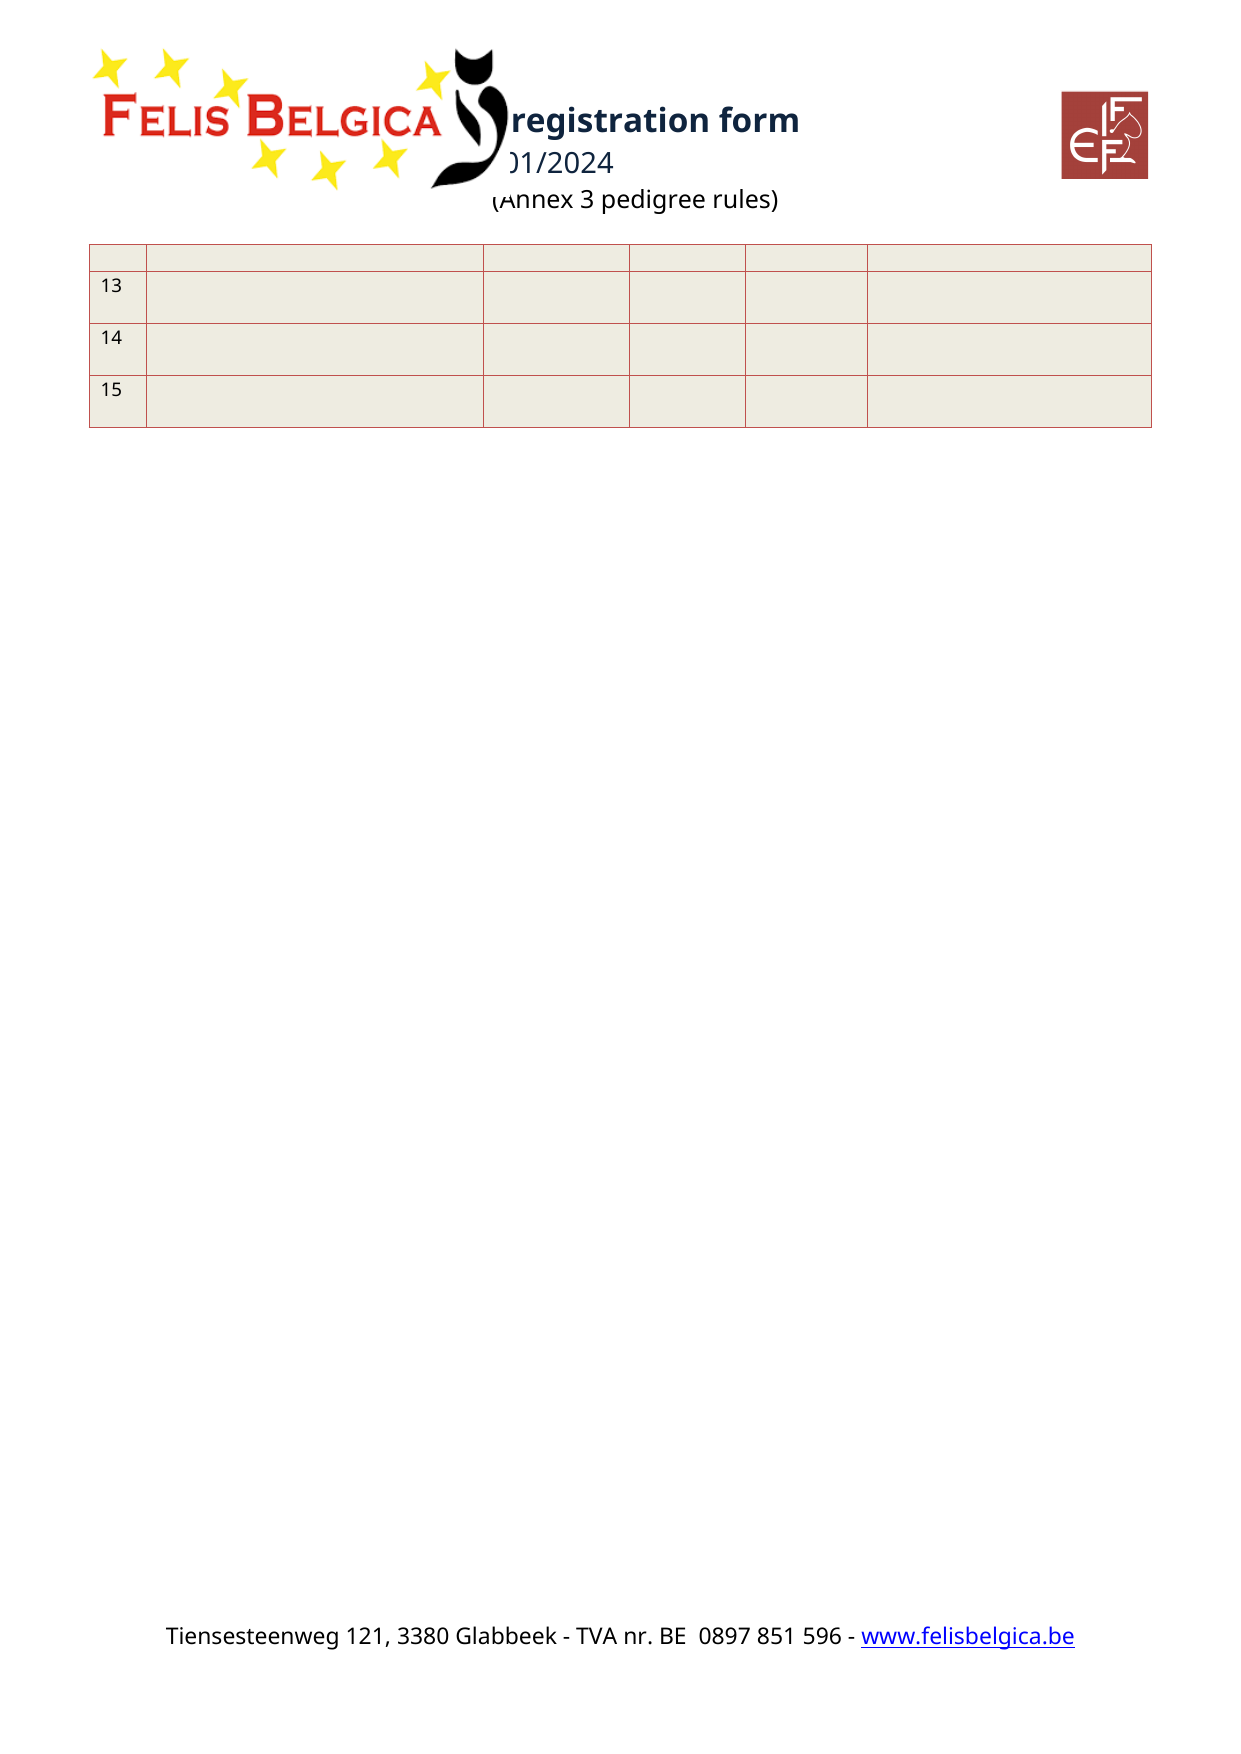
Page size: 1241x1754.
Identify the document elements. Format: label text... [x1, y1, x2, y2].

table_cell 12 [90, 245, 146, 271]
table_cell 14 [90, 324, 146, 375]
table_cell [484, 272, 629, 323]
table_cell [147, 376, 483, 427]
table_cell [630, 245, 745, 271]
table_cell [147, 272, 483, 323]
table_cell [630, 376, 745, 427]
table_cell [868, 324, 1151, 375]
table_cell [147, 324, 483, 375]
table_cell [868, 376, 1151, 427]
table_cell [868, 272, 1151, 323]
table_cell [746, 272, 867, 323]
table_cell [868, 245, 1151, 271]
table_cell [746, 376, 867, 427]
picture [1060, 90, 1149, 179]
table_cell 13 [90, 272, 146, 323]
table_cell [484, 324, 629, 375]
table_cell [147, 245, 483, 271]
table_cell [484, 376, 629, 427]
picture [88, 40, 511, 197]
table_cell [746, 245, 867, 271]
table_cell [746, 324, 867, 375]
table_cell [630, 272, 745, 323]
table_cell [630, 324, 745, 375]
table_cell [484, 245, 629, 271]
table_cell 15 [90, 376, 146, 427]
